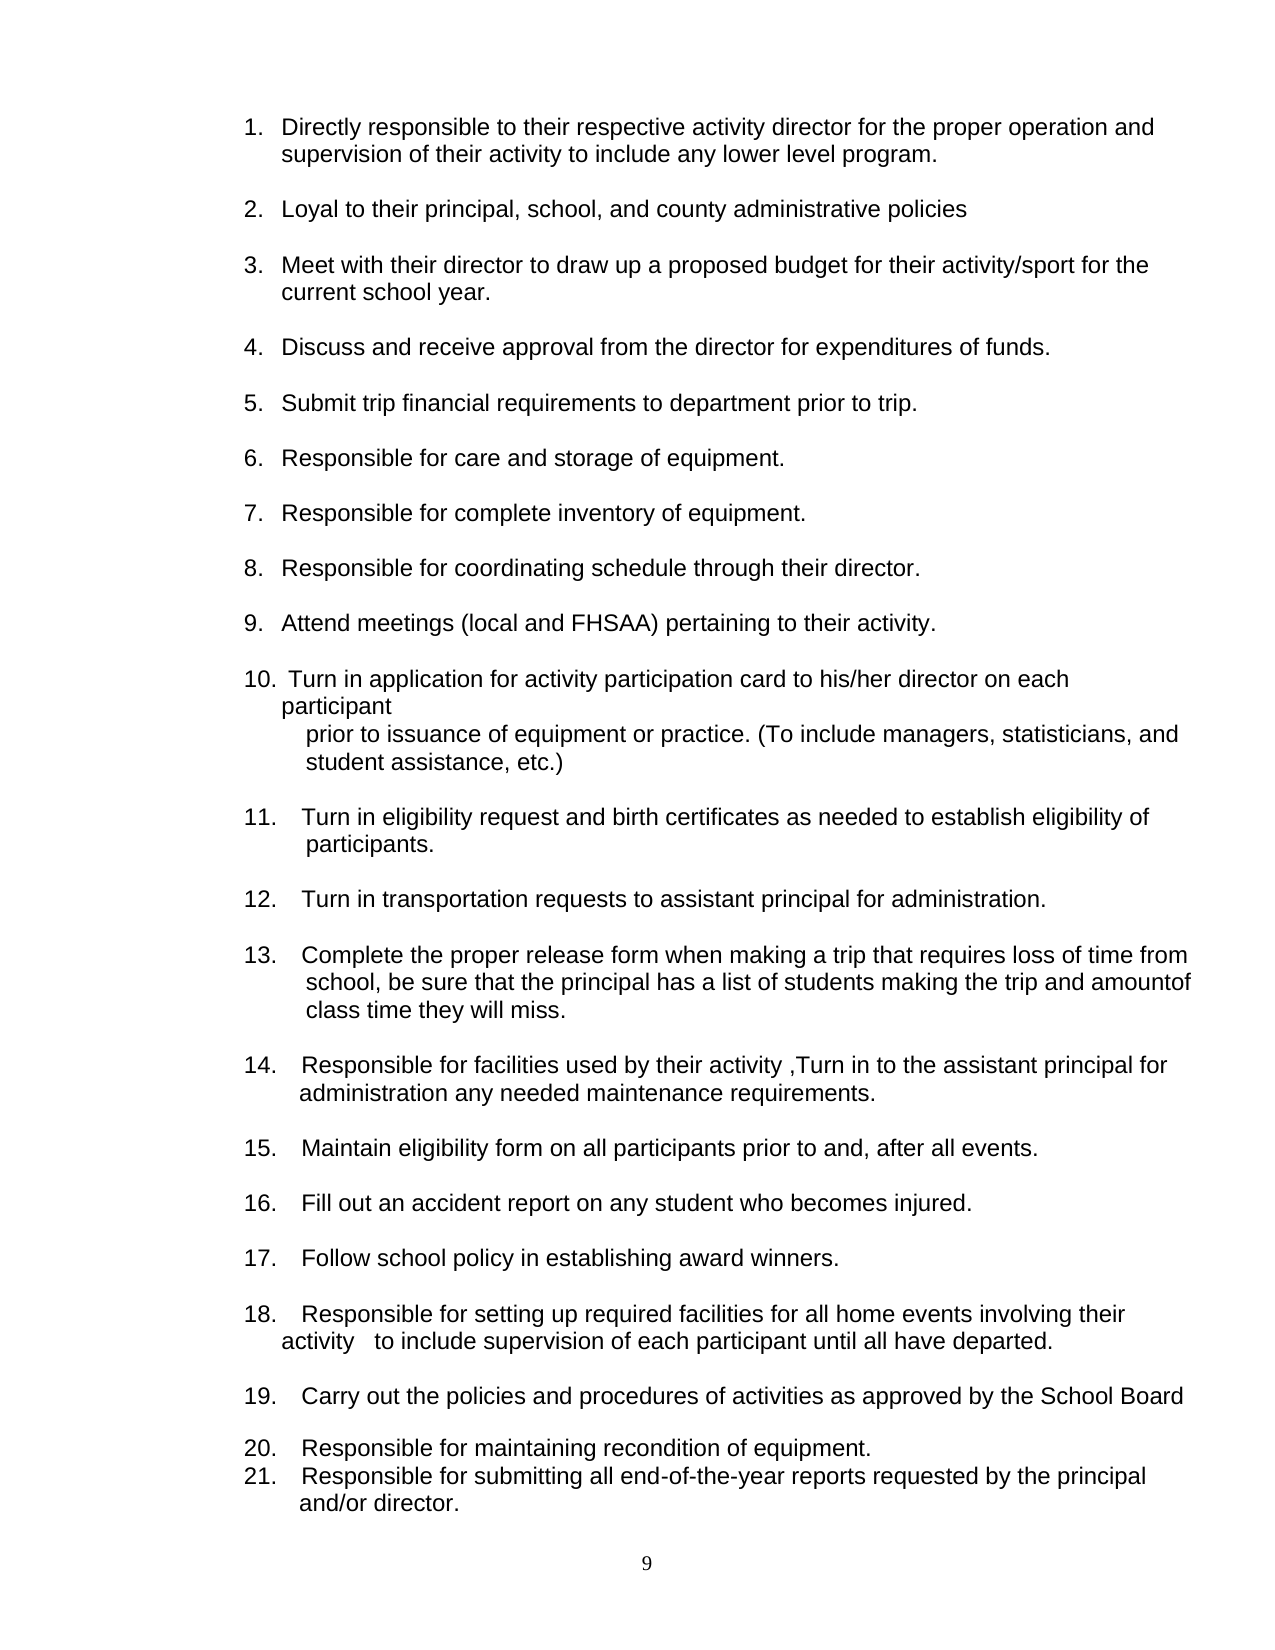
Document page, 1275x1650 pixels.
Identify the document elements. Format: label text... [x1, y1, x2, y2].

list Responsible for complete inventory of equipment. [244, 499, 1200, 527]
list Meet with their director to draw up a proposed budget for their activity/sport for the current school year. [244, 251, 1200, 306]
list Maintain eligibility form on all participants prior to and, after all events. [244, 1134, 1200, 1161]
list urn in eligibility request and birth certificates as needed to establish eligibility of [244, 803, 1200, 830]
list Directly responsible to their respective activity director for the proper operation and supervision of their activity to include any lower level program. [244, 112, 1200, 168]
list Responsible for maintaining recondition of equipment. [244, 1434, 1200, 1462]
text school, be sure that the principal has a list of students making the trip and amountof [94, 968, 1200, 996]
list Discuss and receive approval from the director for expenditures of funds. [244, 333, 1200, 361]
list Responsible for submitting all end-of-the-year reports requested by the principal [244, 1462, 1200, 1489]
text and/or director. [94, 1489, 1200, 1517]
list Fill out an accident report on any student who becomes injured. [244, 1189, 1200, 1217]
list Attend meetings (local and FHSAA) pertaining to their activity. [244, 609, 1200, 637]
text prior to issuance of equipment or practice. (o include managers, statisticians, and [94, 720, 1200, 747]
text student assistance, etc.) [94, 747, 1200, 775]
text participants. [94, 830, 1200, 858]
list Carry out the policies and procedures of activities as approved by the School Board [244, 1382, 1200, 1410]
text class time they will miss. [94, 996, 1200, 1023]
list Responsible for facilities used by their activity ,Turn in to the assistant principal for [244, 1051, 1200, 1079]
list Follow school policy in establishing award winners. [244, 1244, 1200, 1272]
text administration any needed maintenance requirements. [94, 1079, 1200, 1106]
list Complete the proper release form when making a trip that requires loss of time from [244, 941, 1200, 968]
list Responsible for setting up required facilities for all home events involving their activity to include supervision of each participant until all have departed. [244, 1299, 1200, 1355]
list Responsible for coordinating schedule through their director. [244, 554, 1200, 582]
list Submit trip financial requirements to department prior to trip. [244, 388, 1200, 416]
list Loyal to their principal, school, and county administrative policies [244, 195, 1200, 223]
list Turn in application for activity participation card to his/her director on each participant [244, 664, 1200, 720]
list Responsible for care and storage of equipment. [244, 444, 1200, 471]
list urn in transportation requests to assistant principal for administration. [244, 885, 1200, 913]
